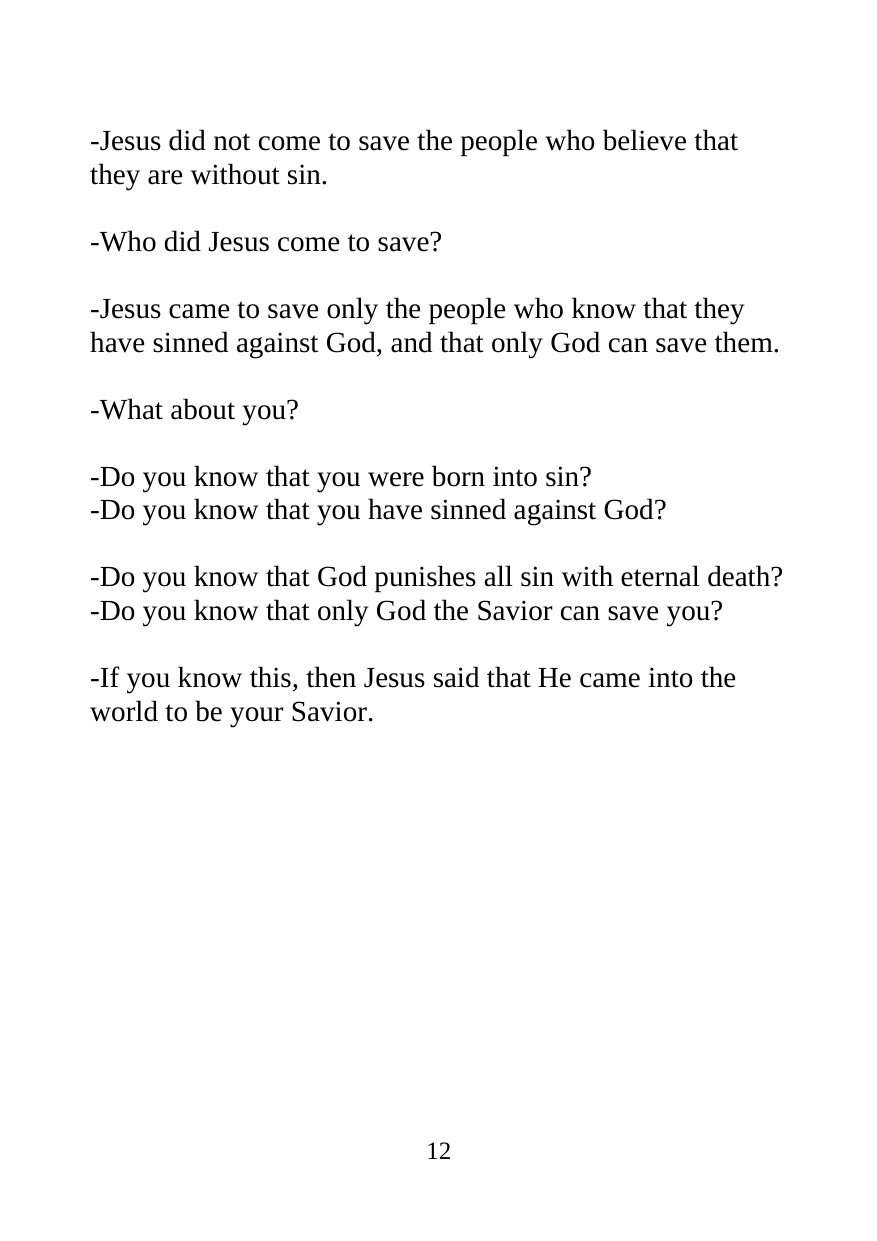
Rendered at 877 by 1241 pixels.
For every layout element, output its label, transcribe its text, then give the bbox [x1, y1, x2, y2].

text -Do you know that only God the Savior can save you? [90, 593, 787, 627]
text -Do you know that God punishes all sin with eternal death? [90, 559, 787, 593]
text -If you know this, then Jesus said that He came into the world to be your Savior. [90, 660, 787, 727]
text -Jesus did not come to save the people who believe that they are without sin. [90, 123, 787, 191]
text -Jesus came to save only the people who know that they have sinned against God, and that only God can save them. [90, 291, 787, 358]
text -Do you know that you were born into sin? [90, 459, 787, 492]
text -Who did Jesus come to save? [90, 224, 787, 258]
text -Do you know that you have sinned against God? [90, 492, 787, 526]
text -What about you? [90, 392, 787, 425]
